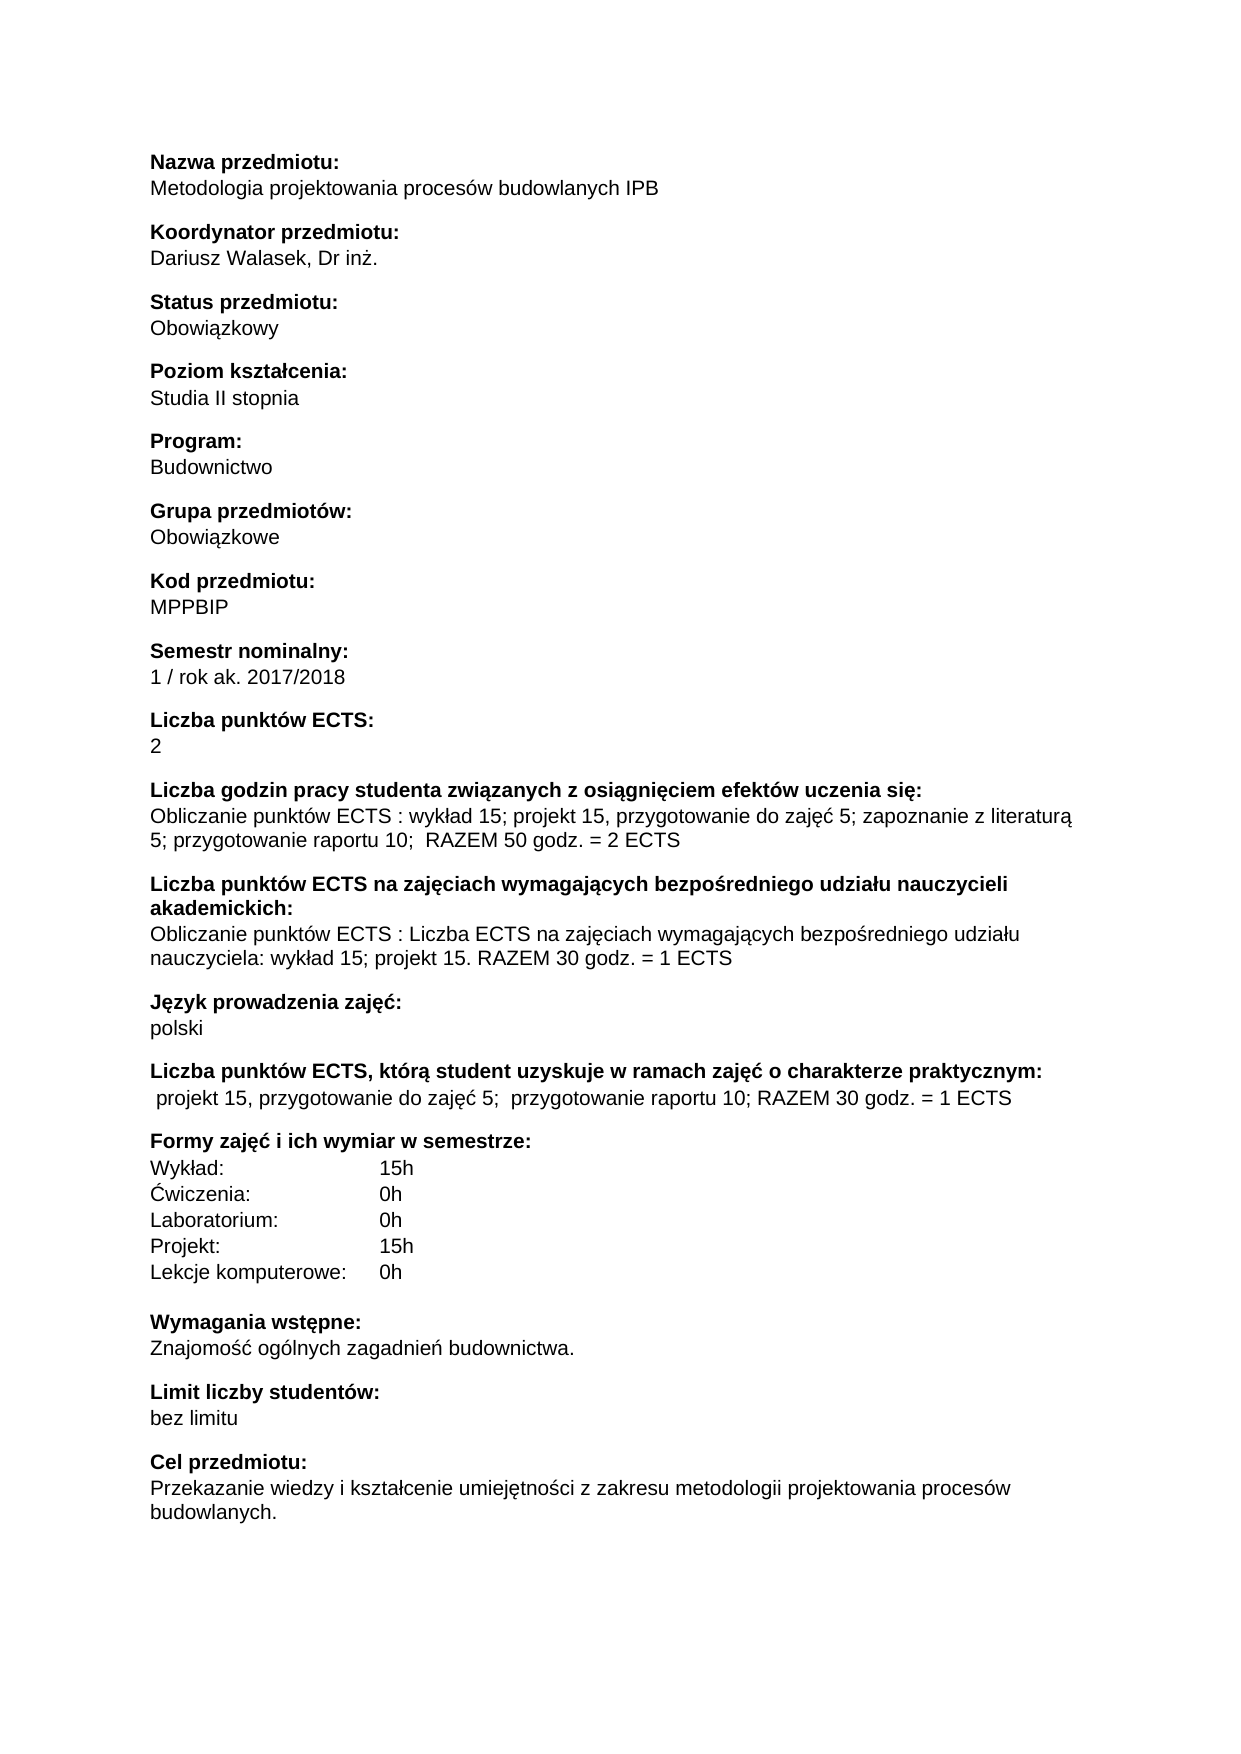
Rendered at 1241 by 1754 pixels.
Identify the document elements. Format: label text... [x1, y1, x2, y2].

text Semestr nominalny: [150, 638, 1090, 662]
text bez limitu [150, 1406, 1090, 1430]
text Liczba punktów ECTS: [150, 708, 1090, 732]
text Obowiązkowy [150, 316, 1090, 339]
table_cell 0h [369, 1180, 597, 1206]
text Nazwa przedmiotu: [150, 150, 1090, 174]
text Kod przedmiotu: [150, 569, 1090, 593]
text Obowiązkowe [150, 525, 1090, 549]
text Wymagania wstępne: [150, 1310, 1090, 1334]
table_cell Lekcje komputerowe: [140, 1260, 367, 1284]
text Grupa przedmiotów: [150, 499, 1090, 523]
text Program: [150, 429, 1090, 453]
text Język prowadzenia zajęć: [150, 989, 1090, 1013]
text Obliczanie punktów ECTS : Liczba ECTS na zajęciach wymagających bezpośredniego udziału nauczyciela: wykład 15; projekt 15. RAZEM 30 godz. = 1 ECTS [150, 922, 1090, 970]
text 1 / rok ak. 2017/2018 [150, 664, 1090, 688]
text Liczba punktów ECTS, którą student uzyskuje w ramach zajęć o charakterze praktycznym: [150, 1059, 1090, 1083]
table_cell 0h [369, 1258, 597, 1284]
text Znajomość ogólnych zagadnień budownictwa. [150, 1336, 1090, 1360]
text MPPBIP [150, 595, 1090, 619]
text Koordynator przedmiotu: [150, 220, 1090, 244]
text Liczba punktów ECTS na zajęciach wymagających bezpośredniego udziału nauczycieli akademickich: [150, 872, 1090, 920]
table_cell 0h [369, 1206, 597, 1232]
text polski [150, 1016, 1090, 1039]
text Studia II stopnia [150, 385, 1090, 409]
table_header 15h [369, 1156, 597, 1180]
text 2 [150, 734, 1090, 758]
text Liczba godzin pracy studenta związanych z osiągnięciem efektów uczenia się: [150, 778, 1090, 802]
text Cel przedmiotu: [150, 1449, 1090, 1473]
text Status przedmiotu: [150, 289, 1090, 313]
text projekt 15, przygotowanie do zajęć 5; przygotowanie raportu 10; RAZEM 30 godz. = 1 ECTS [150, 1085, 1090, 1109]
text Przekazanie wiedzy i kształcenie umiejętności z zakresu metodologii projektowania procesów budowlanych. [150, 1476, 1090, 1523]
text Formy zajęć i ich wymiar w semestrze: [150, 1129, 1090, 1153]
table_cell Ćwiczenia: [140, 1182, 367, 1206]
text Limit liczby studentów: [150, 1380, 1090, 1404]
text Obliczanie punktów ECTS : wykład 15; projekt 15, przygotowanie do zajęć 5; zapoznanie z literaturą 5; przygotowanie raportu 10; RAZEM 50 godz. = 2 ECTS [150, 804, 1090, 852]
table_cell Projekt: [140, 1234, 367, 1258]
table_header Wykład: [140, 1156, 367, 1180]
text Poziom kształcenia: [150, 359, 1090, 383]
text Dariusz Walasek, Dr inż. [150, 246, 1090, 270]
text Budownictwo [150, 455, 1090, 479]
table_cell Laboratorium: [140, 1208, 367, 1232]
text Metodologia projektowania procesów budowlanych IPB [150, 176, 1090, 200]
table_cell 15h [369, 1232, 597, 1258]
